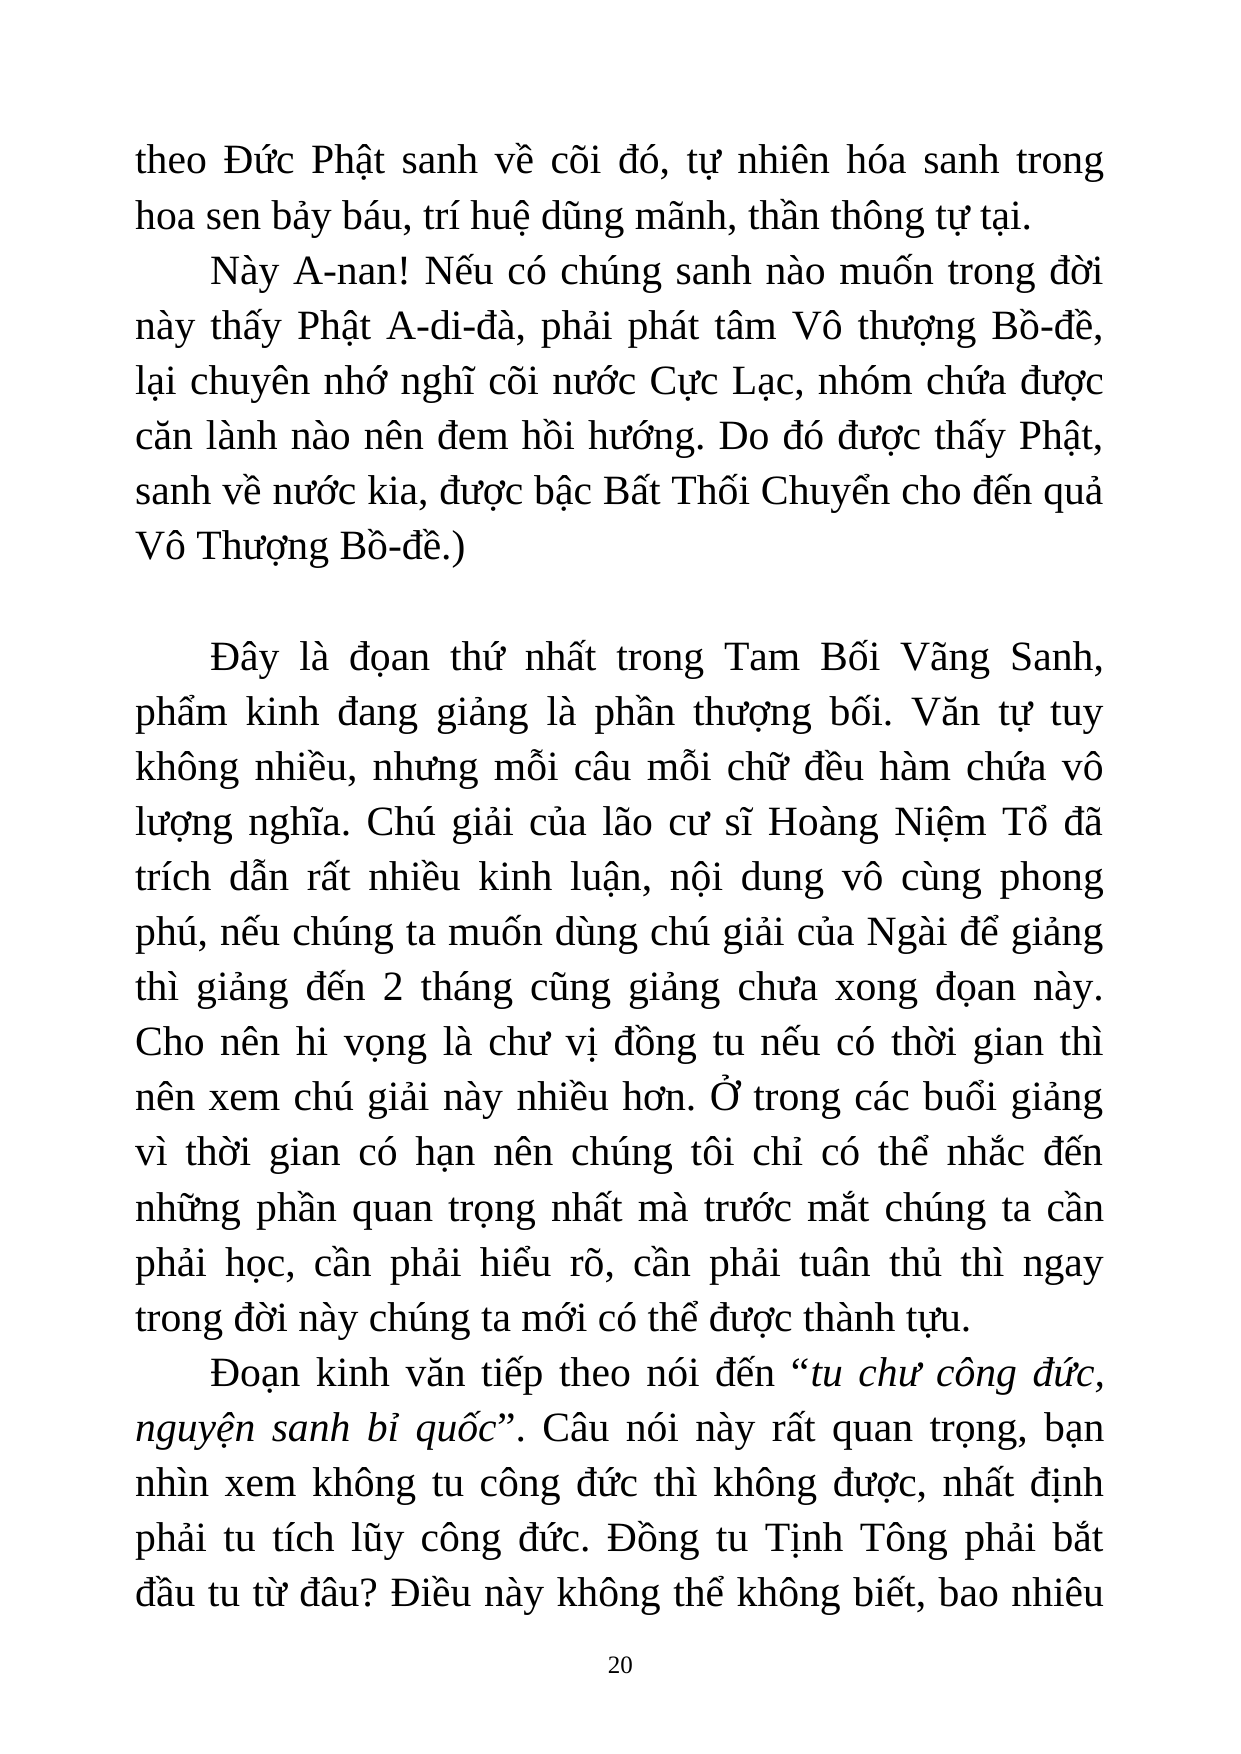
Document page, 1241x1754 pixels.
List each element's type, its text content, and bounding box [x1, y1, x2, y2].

text Này A-nan! Nếu có chúng sanh nào muốn trong đời này thấy Phật A-di-đà, phải phát tâm Vô thượng Bồ-đề, lại chuyên nhớ nghĩ cõi nước Cực Lạc, nhóm chứa được căn lành nào nên đem hồi hướng. Do đó được thấy Phật, sanh về nước kia, được bậc Bất Thối Chuyển cho đến quả Vô Thượng Bồ-đề.) [135, 245, 1105, 569]
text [135, 1347, 1105, 1616]
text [135, 135, 1105, 238]
text Đây là đọan thứ nhất trong Tam Bối Vãng Sanh, phẩm kinh đang giảng là phần thượng bối. Văn tự tuy không nhiều, nhưng mỗi câu mỗi chữ đều hàm chứa vô lượng nghĩa. Chú giải của lão cư sĩ Hoàng Niệm Tổ đã trích dẫn rất nhiều kinh luận, nội dung vô cùng phong phú, nếu chúng ta muốn dùng chú giải của Ngài để giảng thì giảng đến 2 tháng cũng giảng chưa xong đọan này. Cho nên hi vọng là chư vị đồng tu nếu có thời gian thì nên xem chú giải này nhiều hơn. Ở trong các buổi giảng vì thời gian có hạn nên chúng tôi chỉ có thể nhắc đến những phần quan trọng nhất mà trước mắt chúng ta cần phải học, cần phải hiểu rõ, cần phải tuân thủ thì ngay trong đời này chúng ta mới có thể được thành tựu. [135, 631, 1105, 1340]
